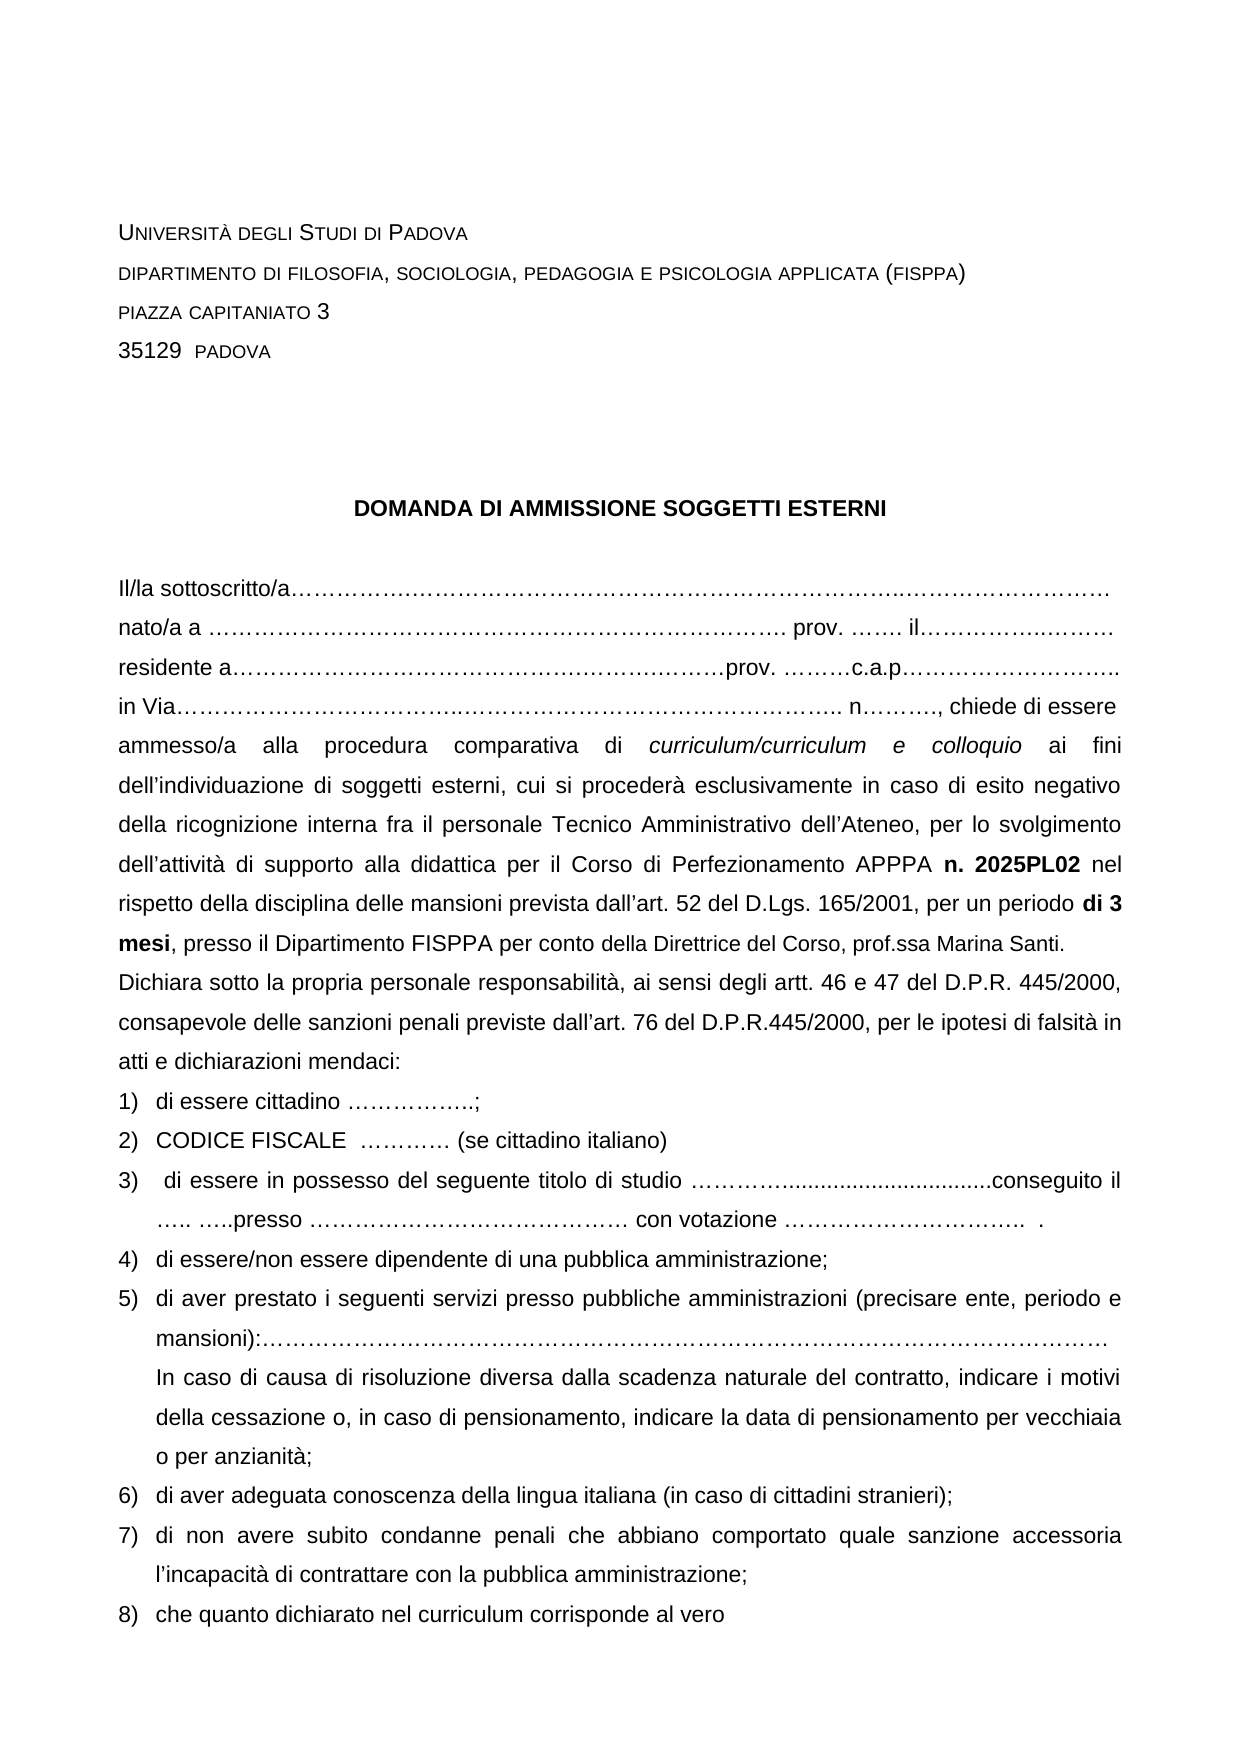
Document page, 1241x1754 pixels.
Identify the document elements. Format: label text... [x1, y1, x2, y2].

list di essere/non essere dipendente di una pubblica amministrazione; [118, 1246, 1122, 1272]
list che quanto dichiarato nel curriculum corrisponde al vero [118, 1601, 1122, 1627]
text Università degli Studi di Padova [118, 219, 1122, 245]
list CODICE FISCALE ………… (se cittadino italiano) [118, 1127, 1122, 1153]
list di essere cittadino ……………..; [118, 1088, 1122, 1114]
text Dichiara sotto la propria personale responsabilità, ai sensi degli artt. 46 e 47 del D.P.R. 445/2000, consapevole delle sanzioni penali previste dall’art. 76 del D.P.R.445/2000, per le ipotesi di falsità in atti e dichiarazioni mendaci: [118, 969, 1122, 1074]
text DOMANDA DI AMMISSIONE SOGGETTI ESTERNI [118, 495, 1122, 522]
list di essere in possesso del seguente titolo di studio ………….................................conseguito il ….. …..presso …………………………………… con votazione ………………………….. . [118, 1167, 1122, 1232]
list di aver adeguata conoscenza della lingua italiana (in caso di cittadini stranieri); [118, 1482, 1122, 1509]
text residente a……………………………………….……….………prov. ………c.a.p……………………….. in Via………………………………..………………………………………….. n………., chiede di essere [118, 653, 1122, 719]
text dipartimento di filosofia, sociologia, pedagogia e psicologia applicata (fisppa) [118, 258, 1122, 285]
text ammesso/a alla procedura comparativa di curriculum/curriculum e colloquio ai fini dell’individuazione di soggetti esterni, cui si procederà esclusivamente in caso di esito negativo della ricognizione interna fra il personale Tecnico Amministrativo dell’Ateneo, per lo svolgimento dell’attività di supporto alla didattica per il Corso di Perfezionamento APPPA n. 2025PL02 nel rispetto della disciplina delle mansioni prevista dall’art. 52 del D.Lgs. 165/2001, per un periodo di 3 mesi, presso il Dipartimento FISPPA per conto della Direttrice del Corso, prof.ssa Marina Santi. [118, 732, 1122, 956]
list di non avere subito condanne penali che abbiano comportato quale sanzione accessoria l’incapacità di contrattare con la pubblica amministrazione; [118, 1522, 1122, 1588]
text Il/la sottoscritto/a…………….………………………………………………………..……………………… [118, 574, 1122, 601]
text 35129 padova [118, 337, 1122, 364]
text piazza capitaniato 3 [118, 298, 1122, 324]
text nato/a a …………………………………………………………………. prov. ……. il……………..……… [118, 614, 1122, 640]
list di aver prestato i seguenti servizi presso pubbliche amministrazioni (precisare ente, periodo e mansioni):………………………………………………………………………………………………… In caso di causa di risoluzione diversa dalla scadenza naturale del contratto, indicare i motivi della cessazione o, in caso di pensionamento, indicare la data di pensionamento per vecchiaia o per anzianità; [118, 1285, 1122, 1469]
